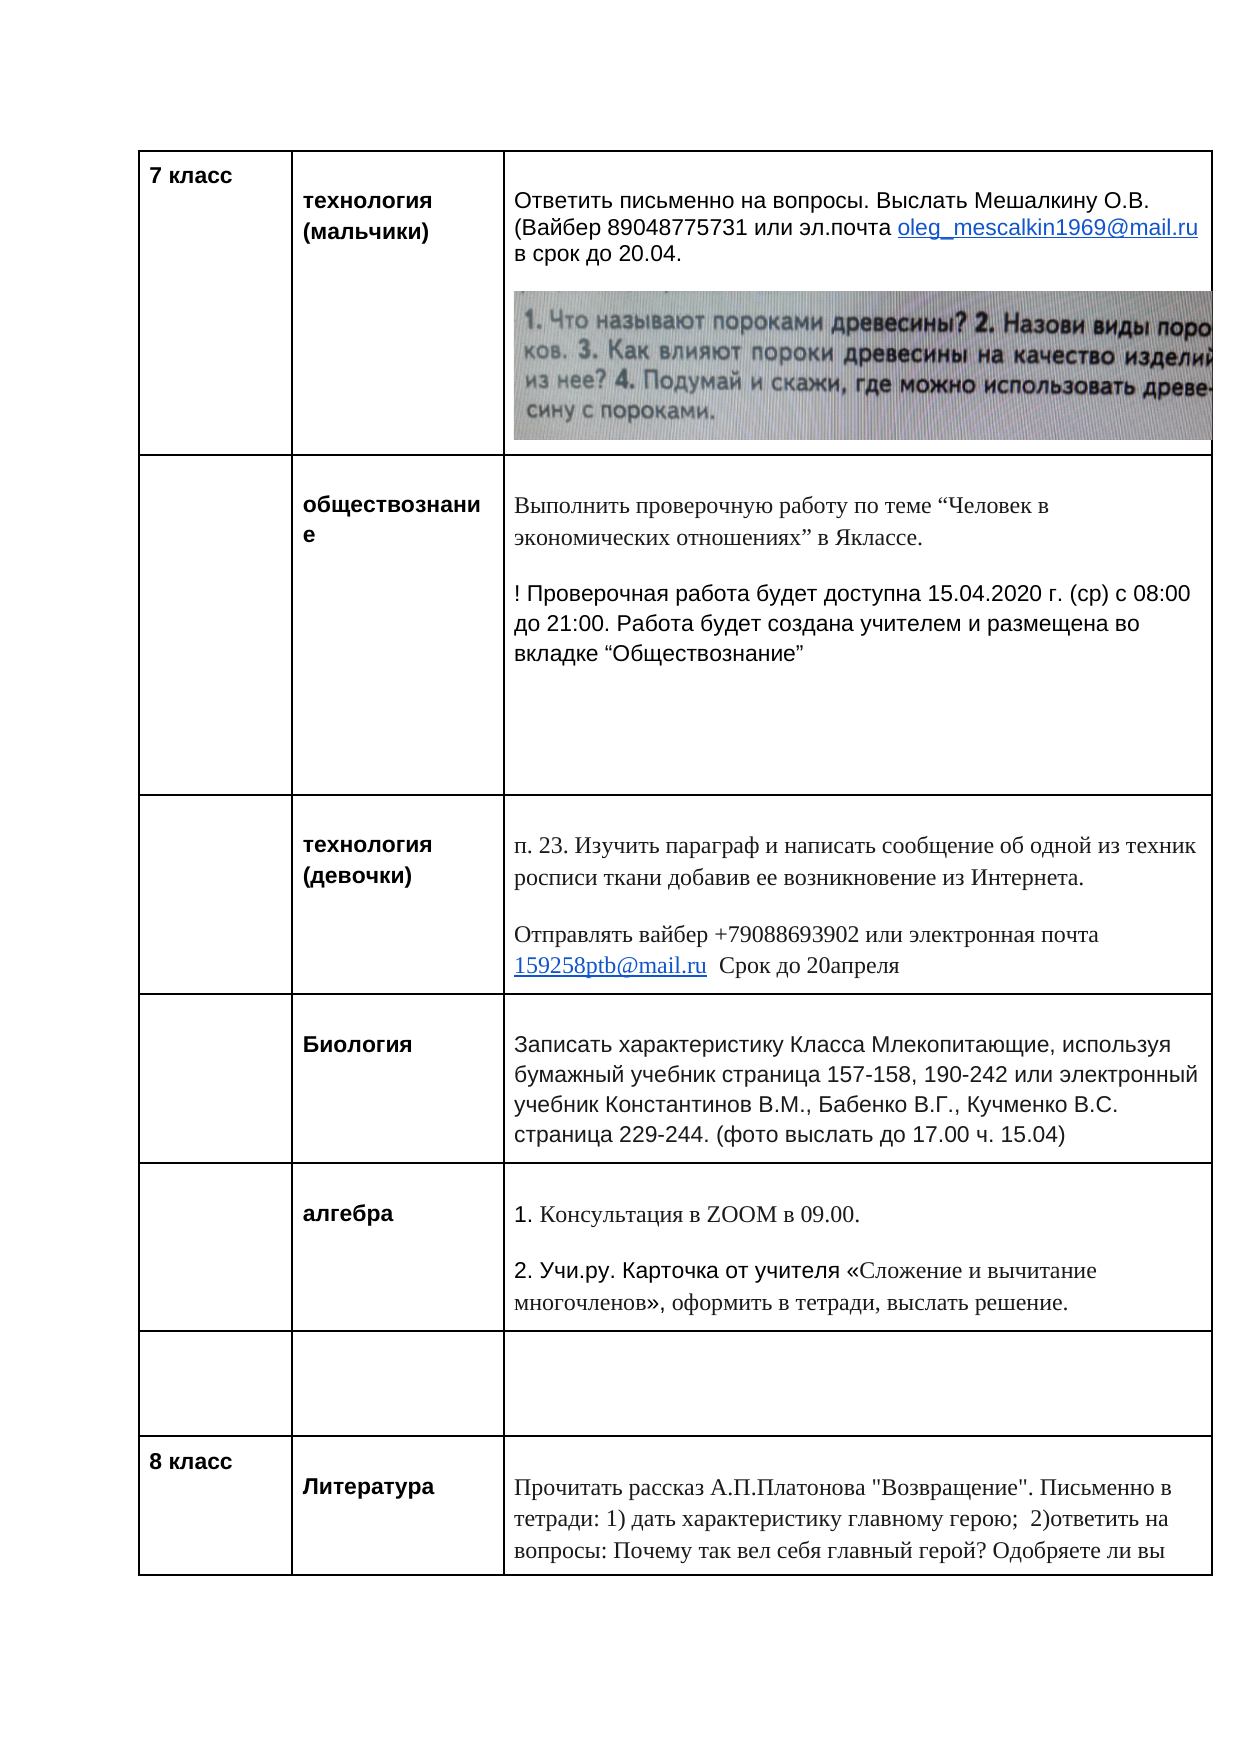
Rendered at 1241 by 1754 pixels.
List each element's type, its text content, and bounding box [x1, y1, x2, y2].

table_cell алгебра [293, 1164, 503, 1330]
table_cell [140, 995, 291, 1162]
table_cell [140, 1332, 291, 1435]
table_cell Ответить письменно на вопросы. Выслать Мешалкину О.В. (Вайбер 89048775731 или эл.почта oleg_mescalkin1969@mail.ru в срок до 20.04. [505, 152, 1211, 454]
table_cell Выполнить проверочную работу по теме “Человек в экономических отношениях” в Яклассе. ! Проверочная работа будет доступна 15.04.2020 г. (ср) с 08:00 до 21:00. Работа будет создана учителем и размещена во вкладке “Обществознание” [505, 456, 1211, 794]
table_cell Литература [293, 1437, 503, 1574]
table_cell Биология [293, 995, 503, 1162]
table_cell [505, 1437, 1211, 1574]
table_cell [140, 1164, 291, 1330]
table_cell [140, 796, 291, 993]
table_cell [293, 1332, 503, 1435]
table_cell Записать характеристику Класса Млекопитающие, используя бумажный учебник страница 157-158, 190-242 или электронный учебник Константинов В.М., Бабенко В.Г., Кучменко В.С. страница 229-244. (фото выслать до 17.00 ч. 15.04) [505, 995, 1211, 1162]
table_cell [505, 1332, 1211, 1435]
table_cell технология (мальчики) [293, 152, 503, 454]
table_cell обществознание [293, 456, 503, 794]
table_cell 7 класс [140, 152, 291, 454]
table_cell 1. Консультация в ZOOM в 09.00. 2. Учи.ру. Карточка от учителя «Сложение и вычитание многочленов», оформить в тетради, выслать решение. [505, 1164, 1211, 1330]
table_cell технология (девочки) [293, 796, 503, 993]
picture [513, 291, 1213, 440]
table_cell п. 23. Изучить параграф и написать сообщение об одной из техник росписи ткани добавив ее возникновение из Интернета. Отправлять вайбер +79088693902 или электронная почта 159258ptb@mail.ru Срок до 20апреля [505, 796, 1211, 993]
table_cell [140, 456, 291, 794]
table_cell 8 класс [140, 1437, 291, 1574]
